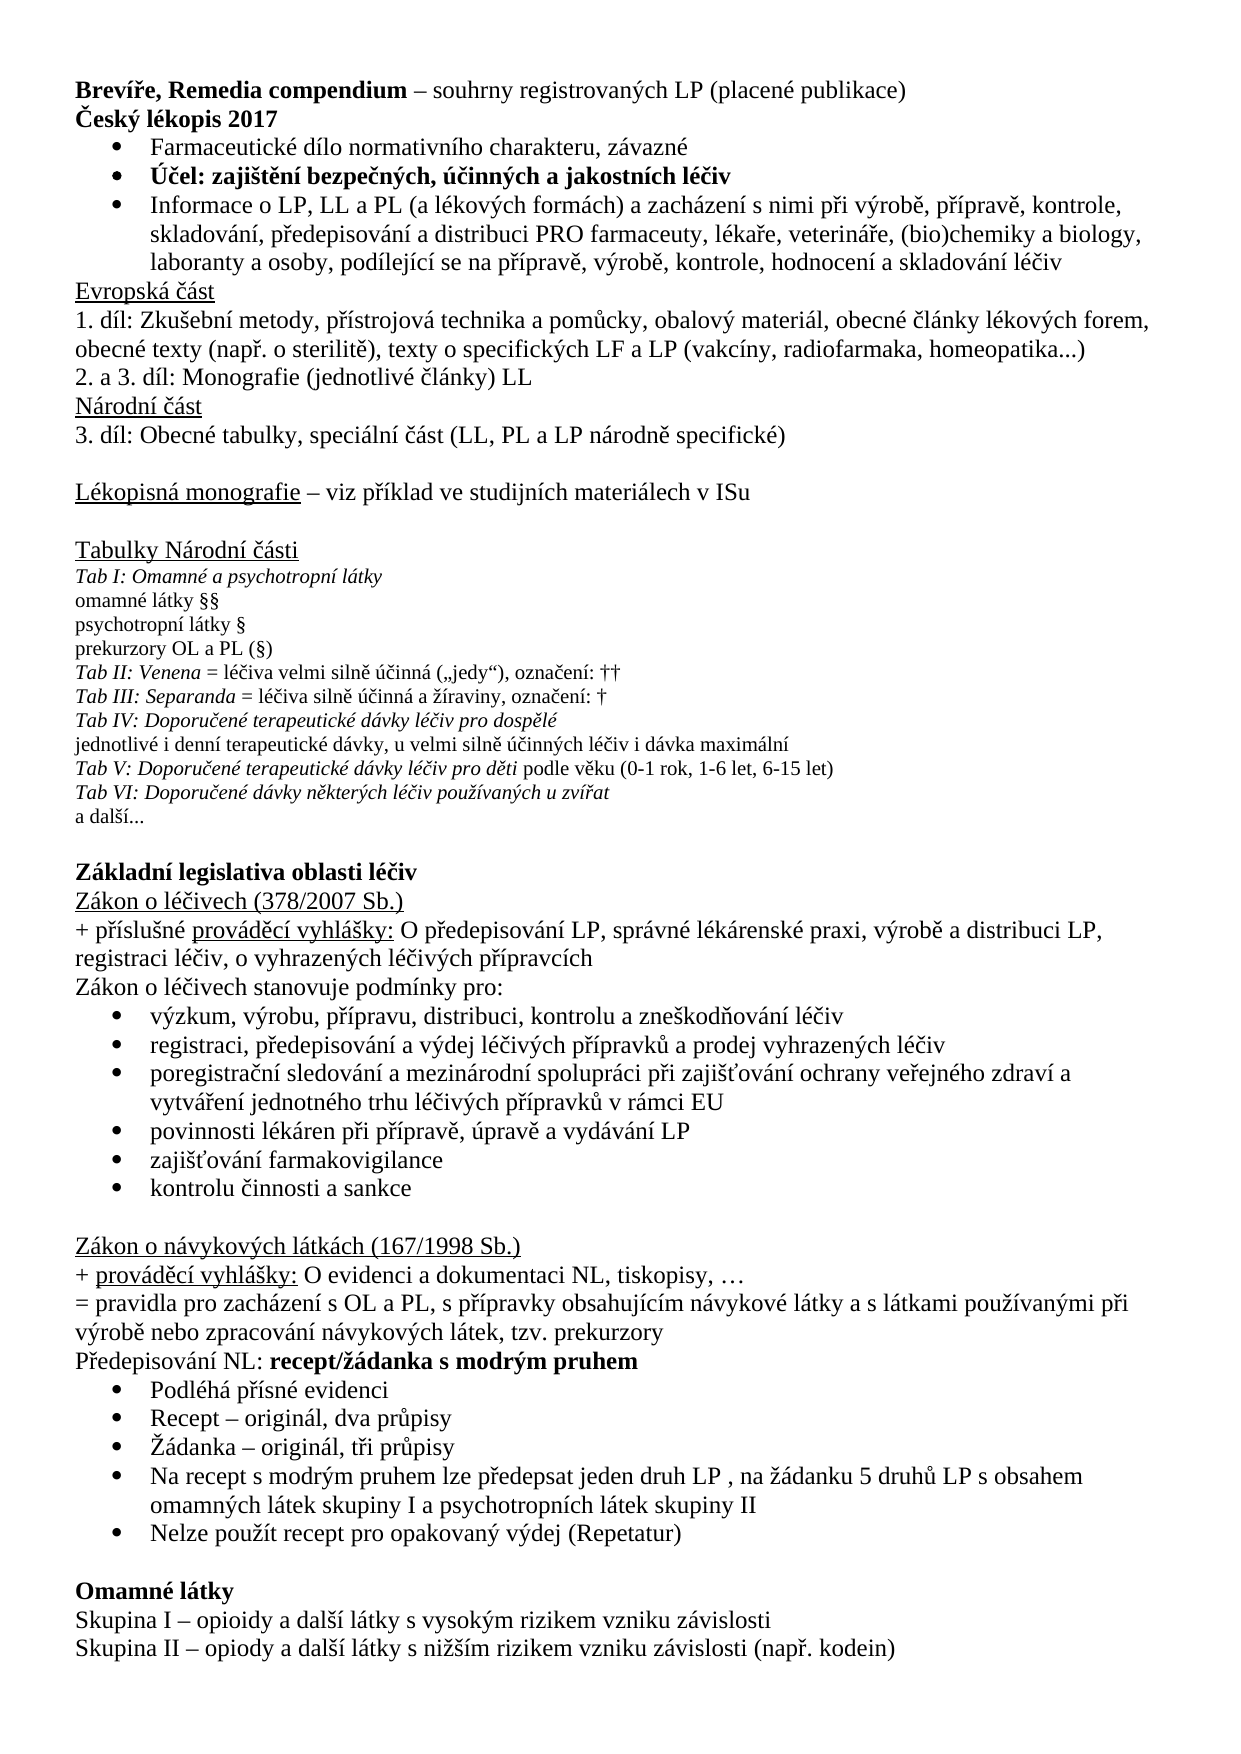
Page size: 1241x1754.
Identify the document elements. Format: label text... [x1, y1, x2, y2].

list registraci, předepisování a výdej léčivých přípravků a prodej vyhrazených léčiv [112, 1030, 1165, 1058]
list zajišťování farmakovigilance [112, 1145, 1165, 1173]
text + prováděcí vyhlášky: O evidenci a dokumentaci NL, tiskopisy, … [75, 1260, 1165, 1288]
list poregistrační sledování a mezinárodní spolupráci při zajišťování ochrany veřejného zdraví a vytváření jednotného trhu léčivých přípravků v rámci EU [112, 1058, 1165, 1116]
list povinnosti lékáren při přípravě, úpravě a vydávání LP [112, 1116, 1165, 1145]
text Tab III: Separanda = léčiva silně účinná a žíraviny, označení: † [75, 684, 1165, 708]
text a další... [75, 804, 1165, 828]
text 1. díl: Zkušební metody, přístrojová technika a pomůcky, obalový materiál, obecné články lékových forem, obecné texty (např. o sterilitě), texty o specifických LF a LP (vakcíny, radiofarmaka, homeopatika...) [75, 305, 1165, 362]
text Národní část [75, 391, 1165, 420]
list kontrolu činnosti a sankce [112, 1173, 1165, 1202]
text Evropská část [75, 276, 1165, 305]
text jednotlivé i denní terapeutické dávky, u velmi silně účinných léčiv i dávka maximální [75, 732, 1165, 756]
text Skupina II – opiody a další látky s nižším rizikem vzniku závislosti (např. kodein) [75, 1633, 1165, 1662]
text Zákon o léčivech stanovuje podmínky pro: [75, 972, 1165, 1001]
text Tab IV: Doporučené terapeutické dávky léčiv pro dospělé [75, 708, 1165, 732]
text Zákon o návykových látkách (167/1998 Sb.) [75, 1231, 1165, 1260]
text = pravidla pro zacházení s OL a PL, s přípravky obsahujícím návykové látky a s látkami používanými při výrobě nebo zpracování návykových látek, tzv. prekurzory [75, 1288, 1165, 1346]
text Lékopisná monografie – viz příklad ve studijních materiálech v ISu [75, 477, 1165, 506]
text Tab I: Omamné a psychotropní látky [75, 564, 1165, 588]
list Informace o LP, LL a PL (a lékových formách) a zacházení s nimi při výrobě, přípravě, kontrole, skladování, předepisování a distribuci PRO farmaceuty, lékaře, veterináře, (bio)chemiky a biology, laboranty a osoby, podílející se na přípravě, výrobě, kontrole, hodnocení a skladování léčiv [112, 190, 1165, 276]
text prekurzory OL a PL (§) [75, 636, 1165, 660]
list Žádanka – originál, tři průpisy [112, 1432, 1165, 1461]
text Brevíře, Remedia compendium – souhrny registrovaných LP (placené publikace) [75, 75, 1165, 104]
text Zákon o léčivech (378/2007 Sb.) [75, 886, 1165, 915]
text Skupina I – opioidy a další látky s vysokým rizikem vzniku závislosti [75, 1605, 1165, 1633]
list Recept – originál, dva průpisy [112, 1403, 1165, 1432]
list Podléhá přísné evidenci [112, 1375, 1165, 1403]
text Omamné látky [75, 1576, 1165, 1605]
text Předepisování NL: recept/žádanka s modrým pruhem [75, 1346, 1165, 1375]
text 2. a 3. díl: Monografie (jednotlivé články) LL [75, 362, 1165, 391]
text 3. díl: Obecné tabulky, speciální část (LL, PL a LP národně specifické) [75, 420, 1165, 449]
text Český lékopis 2017 [75, 104, 1165, 132]
text + příslušné prováděcí vyhlášky: O předepisování LP, správné lékárenské praxi, výrobě a distribuci LP, registraci léčiv, o vyhrazených léčivých přípravcích [75, 915, 1165, 972]
text Základní legislativa oblasti léčiv [75, 857, 1165, 886]
list Farmaceutické dílo normativního charakteru, závazné [112, 132, 1165, 161]
text Tab II: Venena = léčiva velmi silně účinná („jedy“), označení: †† [75, 660, 1165, 684]
list Účel: zajištění bezpečných, účinných a jakostních léčiv [112, 161, 1165, 190]
text psychotropní látky § [75, 612, 1165, 636]
text omamné látky §§ [75, 588, 1165, 612]
text Tabulky Národní části [75, 535, 1165, 564]
list výzkum, výrobu, přípravu, distribuci, kontrolu a zneškodňování léčiv [112, 1001, 1165, 1030]
list Nelze použít recept pro opakovaný výdej (Repetatur) [112, 1518, 1165, 1547]
text Tab V: Doporučené terapeutické dávky léčiv pro děti podle věku (0-1 rok, 1-6 let, 6-15 let) [75, 756, 1165, 780]
list Na recept s modrým pruhem lze předepsat jeden druh LP , na žádanku 5 druhů LP s obsahem omamných látek skupiny I a psychotropních látek skupiny II [112, 1461, 1165, 1518]
text Tab VI: Doporučené dávky některých léčiv používaných u zvířat [75, 780, 1165, 804]
